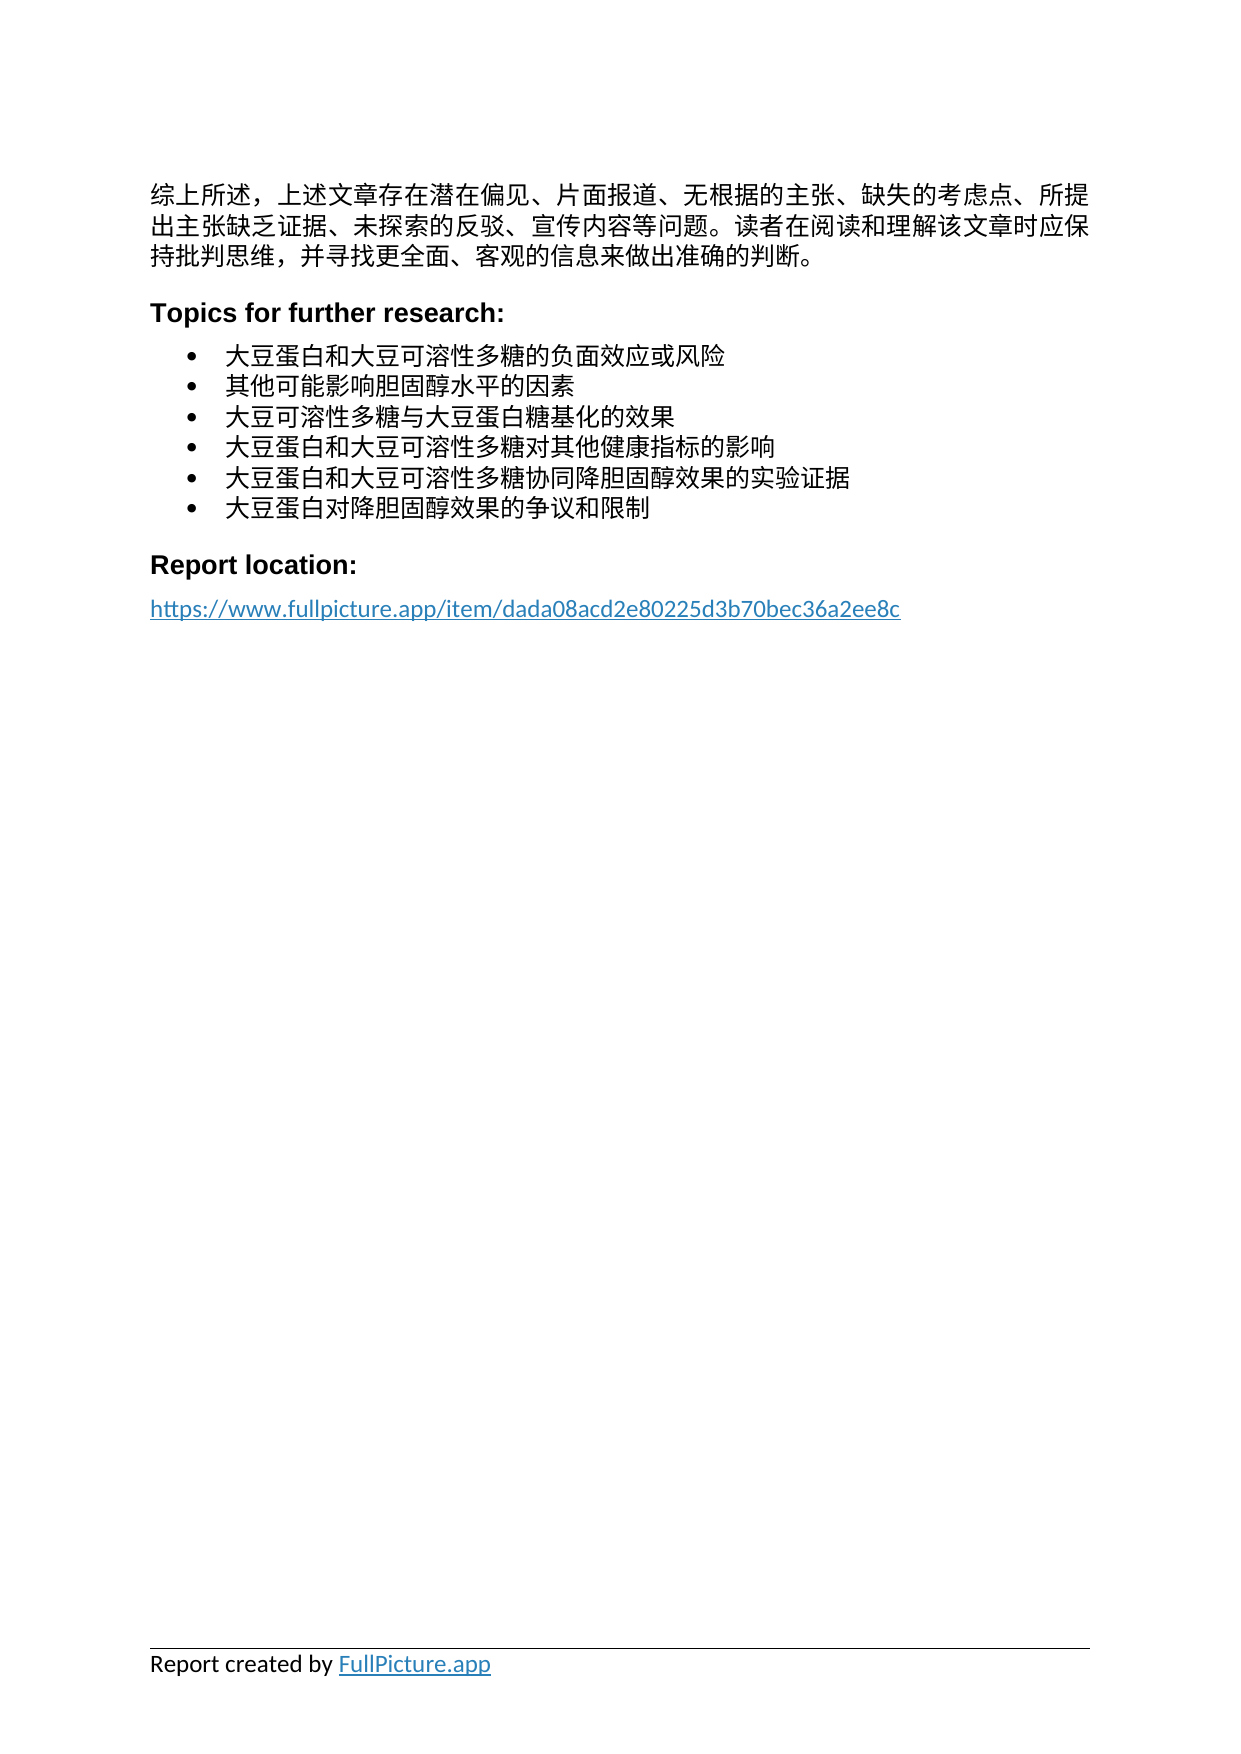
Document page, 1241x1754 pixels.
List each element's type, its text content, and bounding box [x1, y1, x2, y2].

subtitle Topics for further research: [150, 297, 1090, 328]
list 大豆蛋白对降胆固醇效果的争议和限制 [187, 493, 1090, 524]
text 综上所述，上述文章存在潜在偏见、片面报道、无根据的主张、缺失的考虑点、所提出主张缺乏证据、未探索的反驳、宣传内容等问题。读者在阅读和理解该文章时应保持批判思维，并寻找更全面、客观的信息来做出准确的判断。 [150, 181, 1090, 272]
list 大豆蛋白和大豆可溶性多糖对其他健康指标的影响 [187, 432, 1090, 463]
list 大豆蛋白和大豆可溶性多糖的负面效应或风险 [187, 341, 1090, 371]
list 大豆蛋白和大豆可溶性多糖协同降胆固醇效果的实验证据 [187, 463, 1090, 493]
list 其他可能影响胆固醇水平的因素 [187, 371, 1090, 402]
list 大豆可溶性多糖与大豆蛋白糖基化的效果 [187, 402, 1090, 432]
text https://www.fullpicture.app/item/dada08acd2e80225d3b70bec36a2ee8c [150, 593, 1090, 623]
subtitle Report location: [150, 549, 1090, 580]
